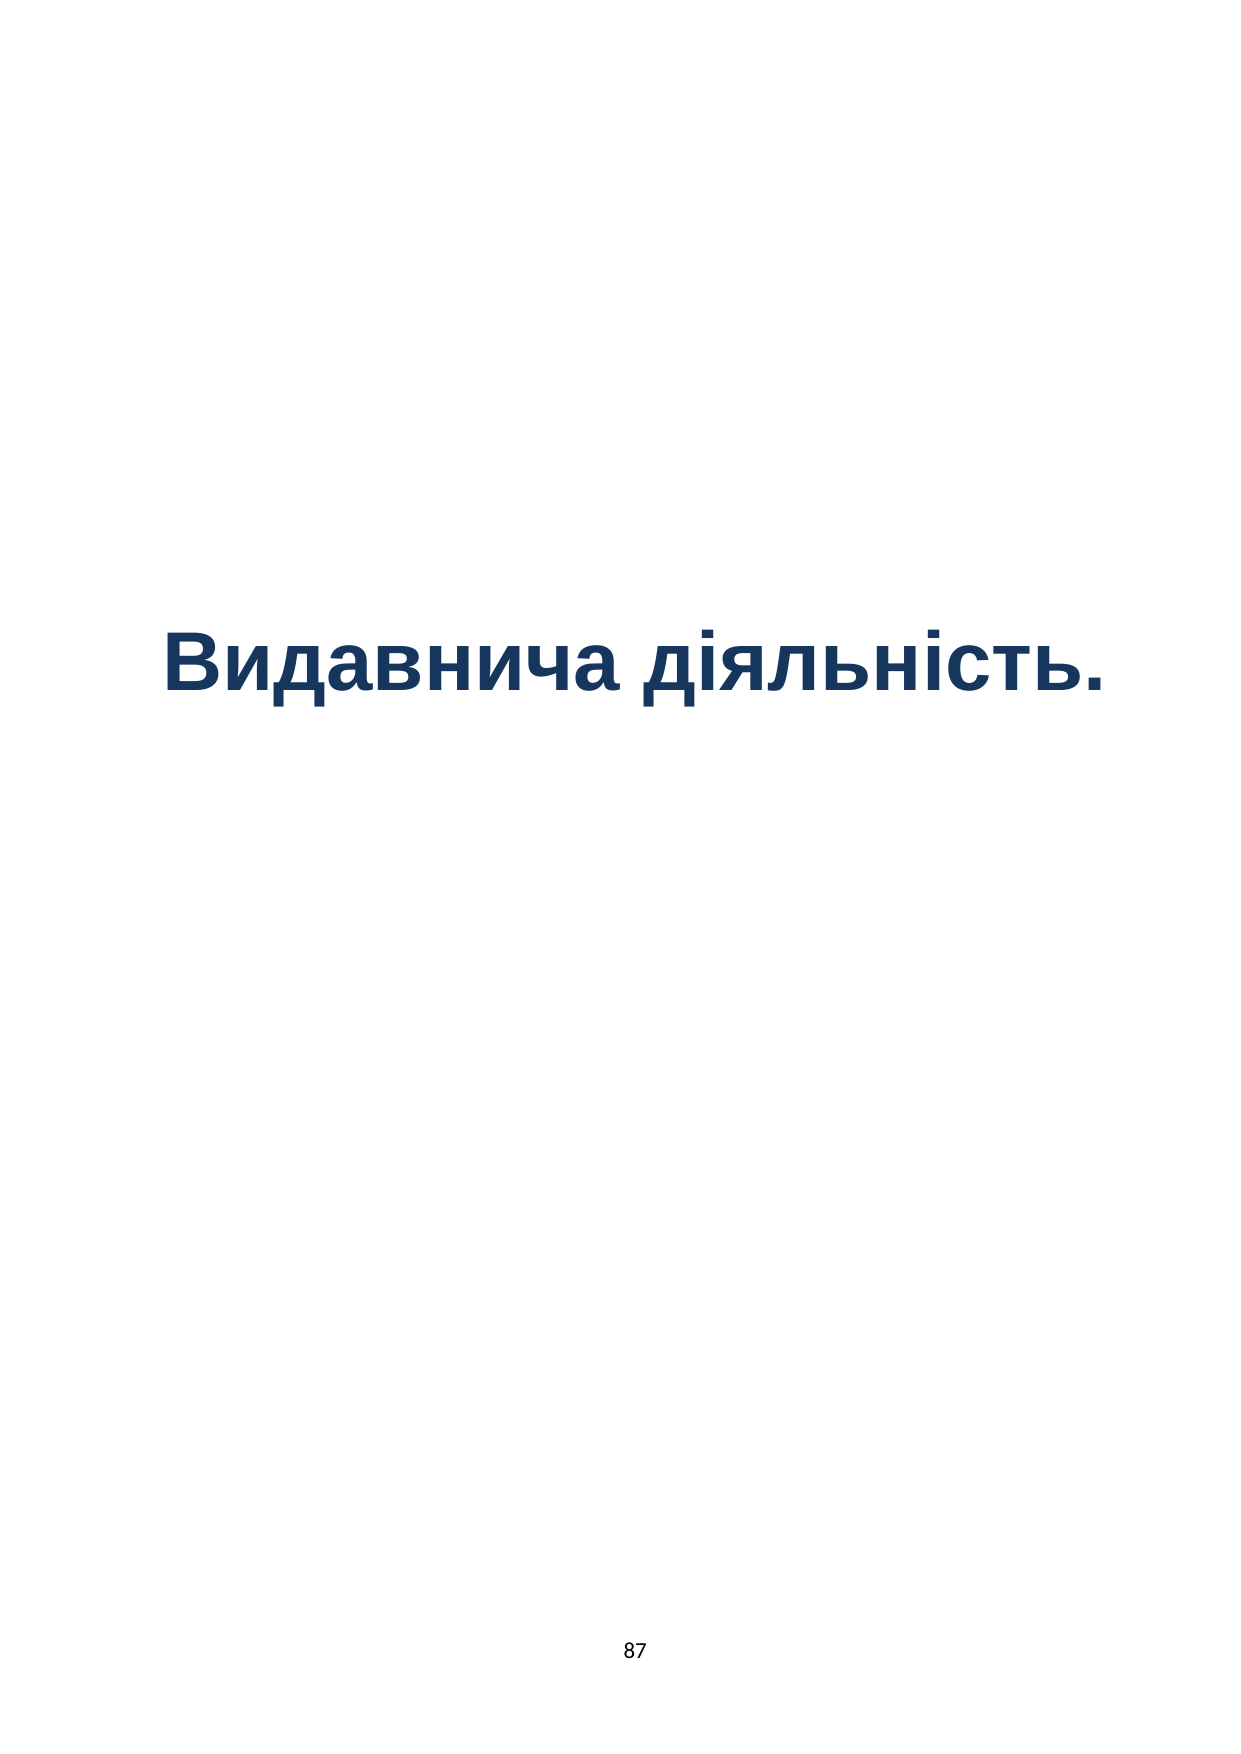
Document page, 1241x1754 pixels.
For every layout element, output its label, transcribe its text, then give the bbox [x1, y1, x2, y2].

text Видавнича діяльність. [118, 613, 1152, 708]
